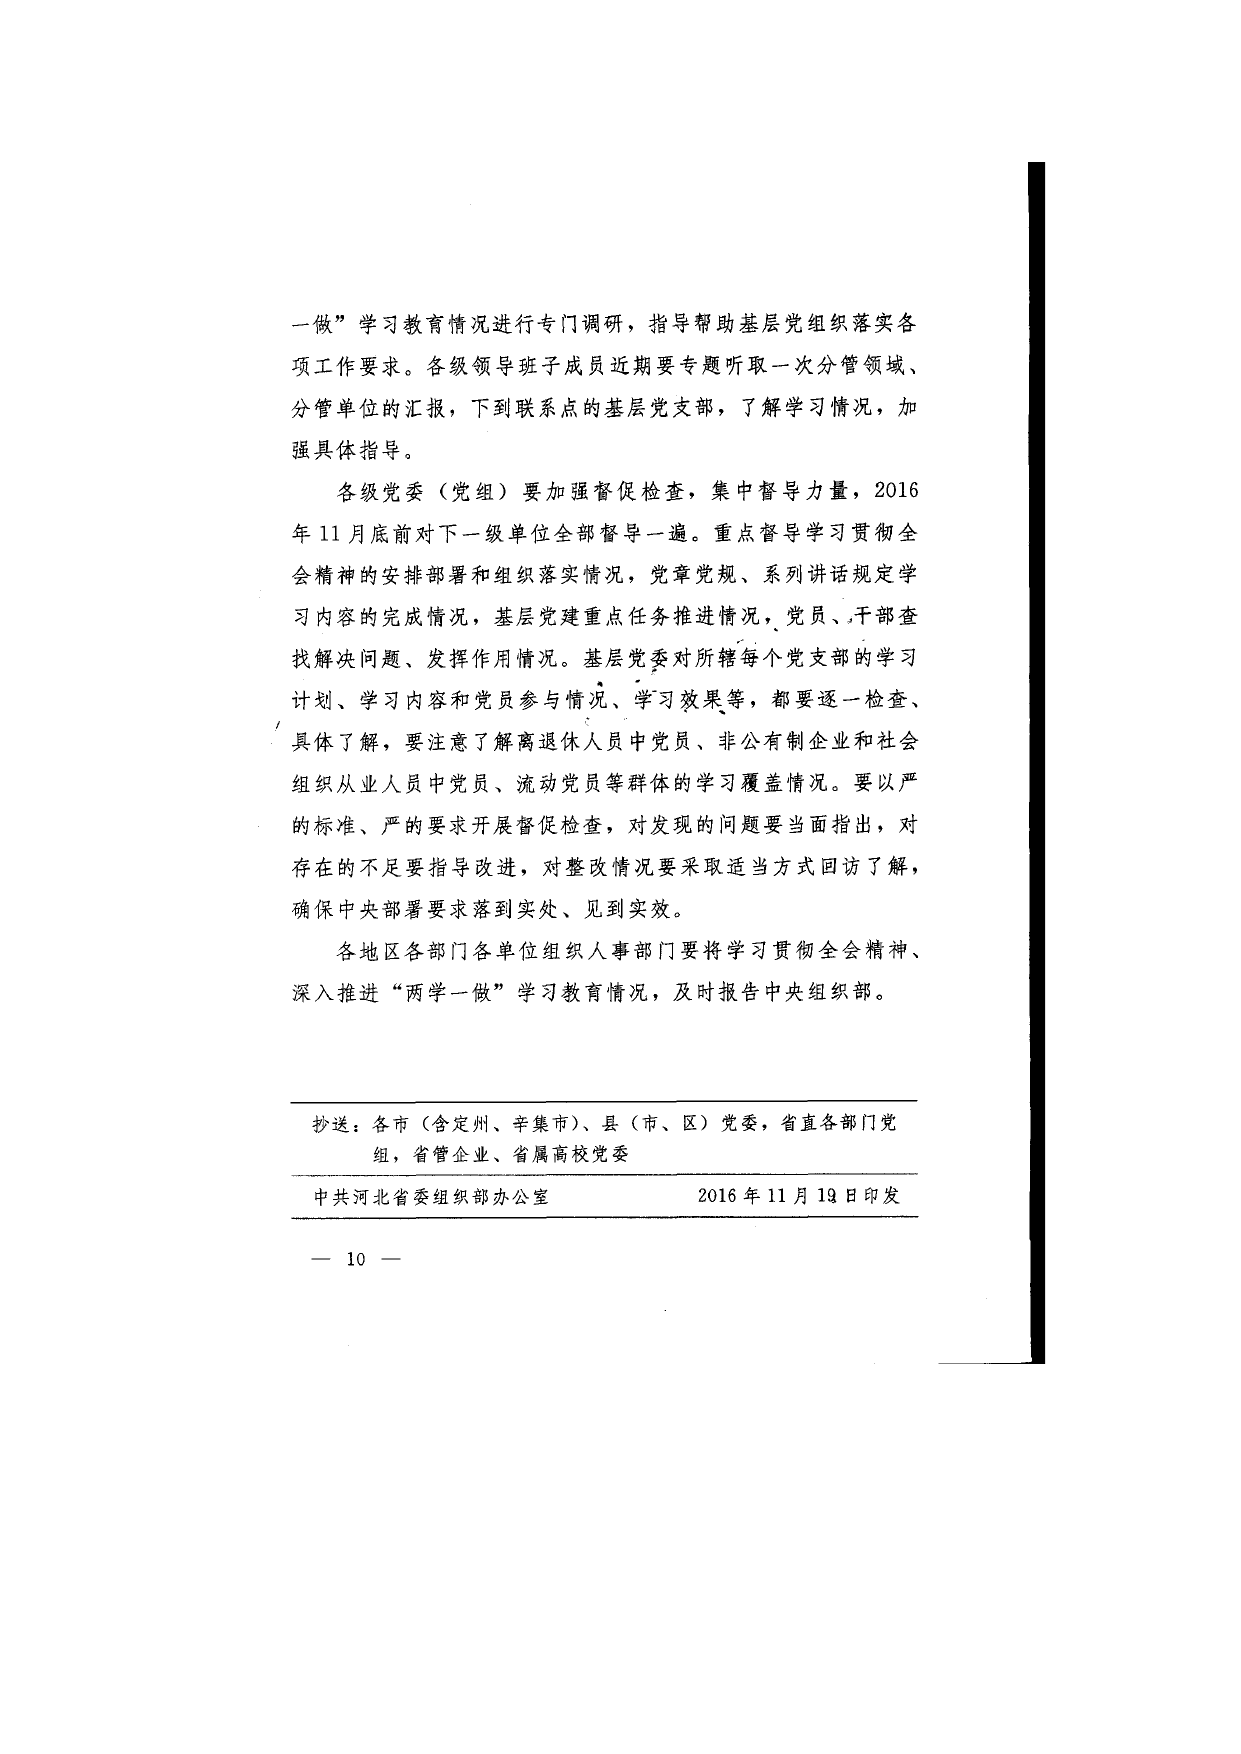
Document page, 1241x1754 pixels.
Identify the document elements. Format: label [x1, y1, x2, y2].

picture [187, 162, 1046, 1364]
